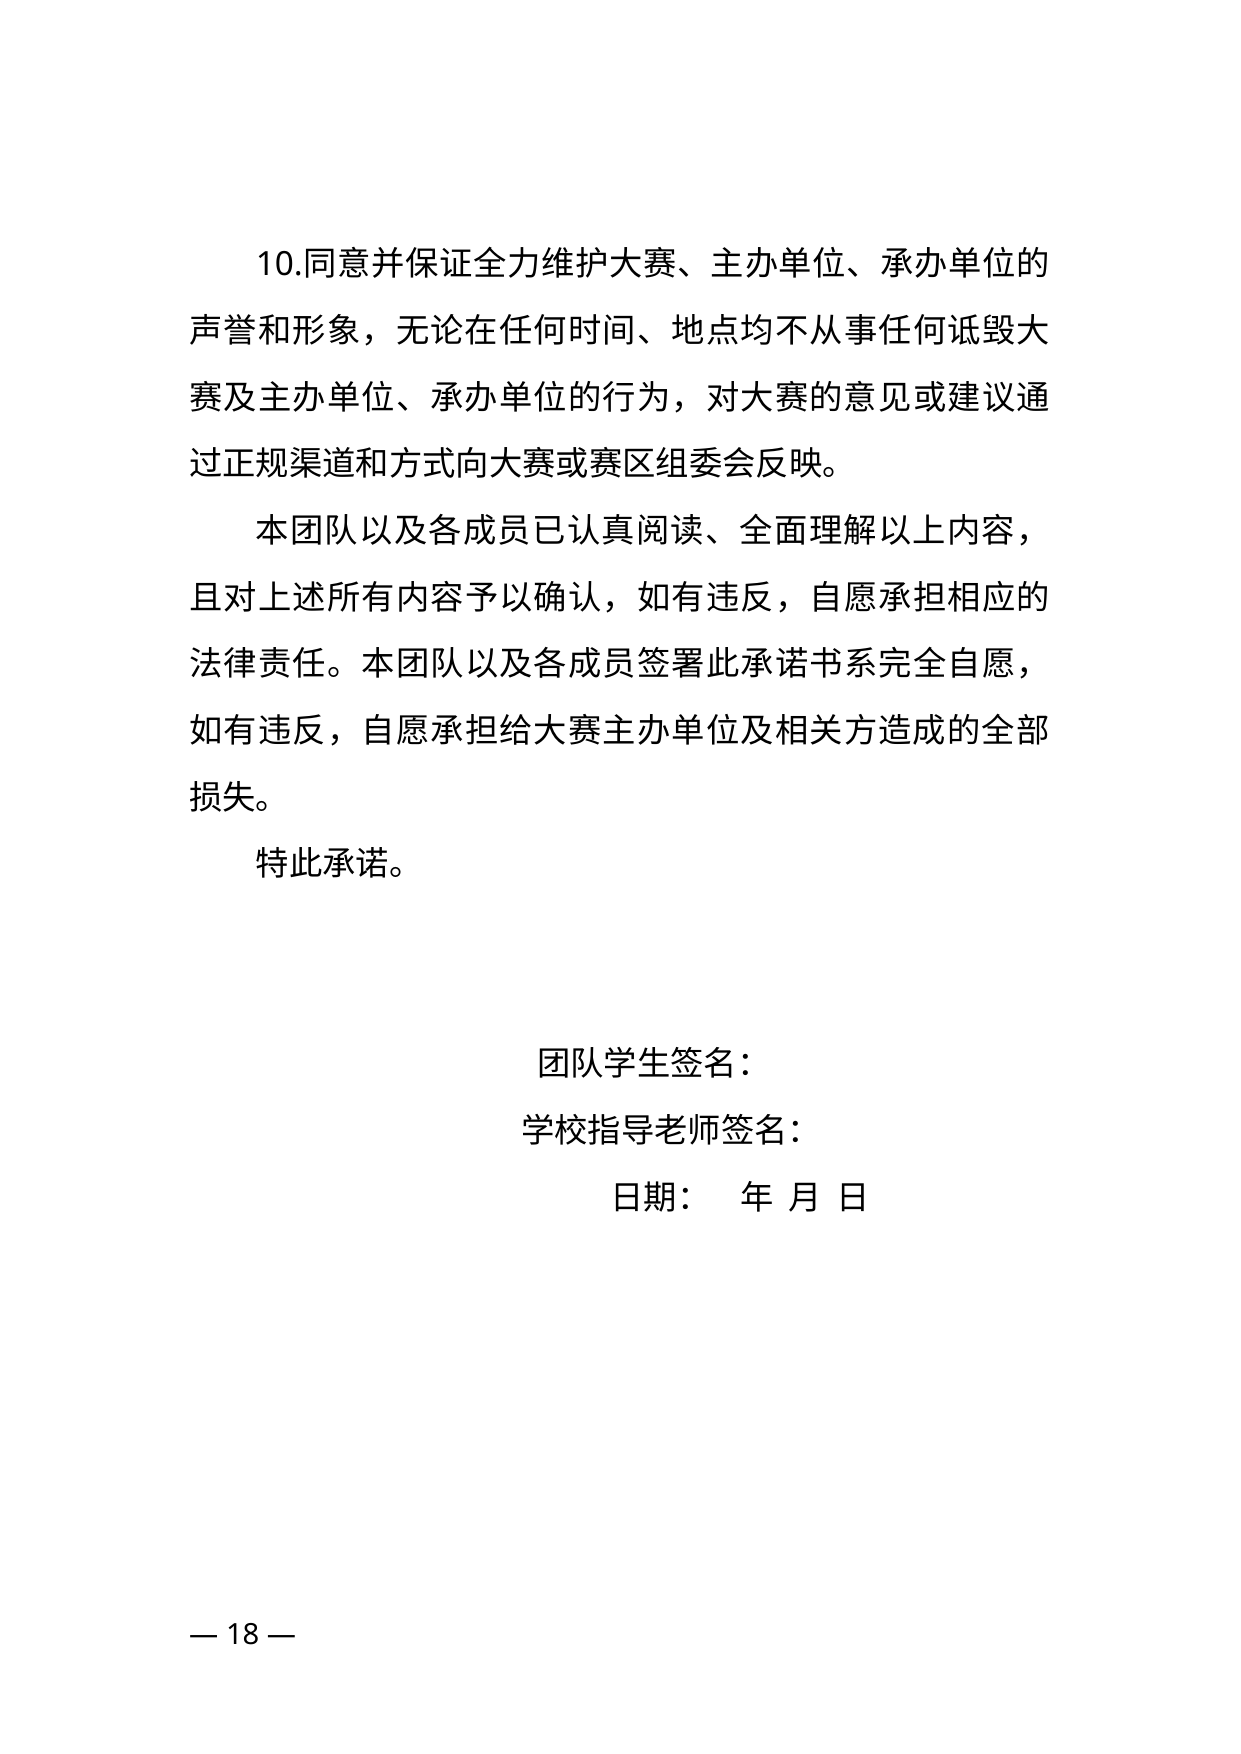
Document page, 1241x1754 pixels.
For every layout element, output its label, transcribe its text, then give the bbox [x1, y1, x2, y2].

text 本团队以及各成员已认真阅读、全面理解以上内容，且对上述所有内容予以确认，如有违反，自愿承担相应的法律责任。本团队以及各成员签署此承诺书系完全自愿，如有违反，自愿承担给大赛主办单位及相关方造成的全部损失。 [189, 495, 1051, 828]
text 特此承诺。 [189, 828, 1051, 895]
text 团队学生签名： [189, 1028, 1051, 1095]
text 10.同意并保证全力维护大赛、主办单位、承办单位的声誉和形象，无论在任何时间、地点均不从事任何诋毁大赛及主办单位、承办单位的行为，对大赛的意见或建议通过正规渠道和方式向大赛或赛区组委会反映。 [189, 228, 1051, 495]
text 日期： 年 月 日 [189, 1161, 1051, 1228]
text 学校指导老师签名： [189, 1095, 1051, 1161]
